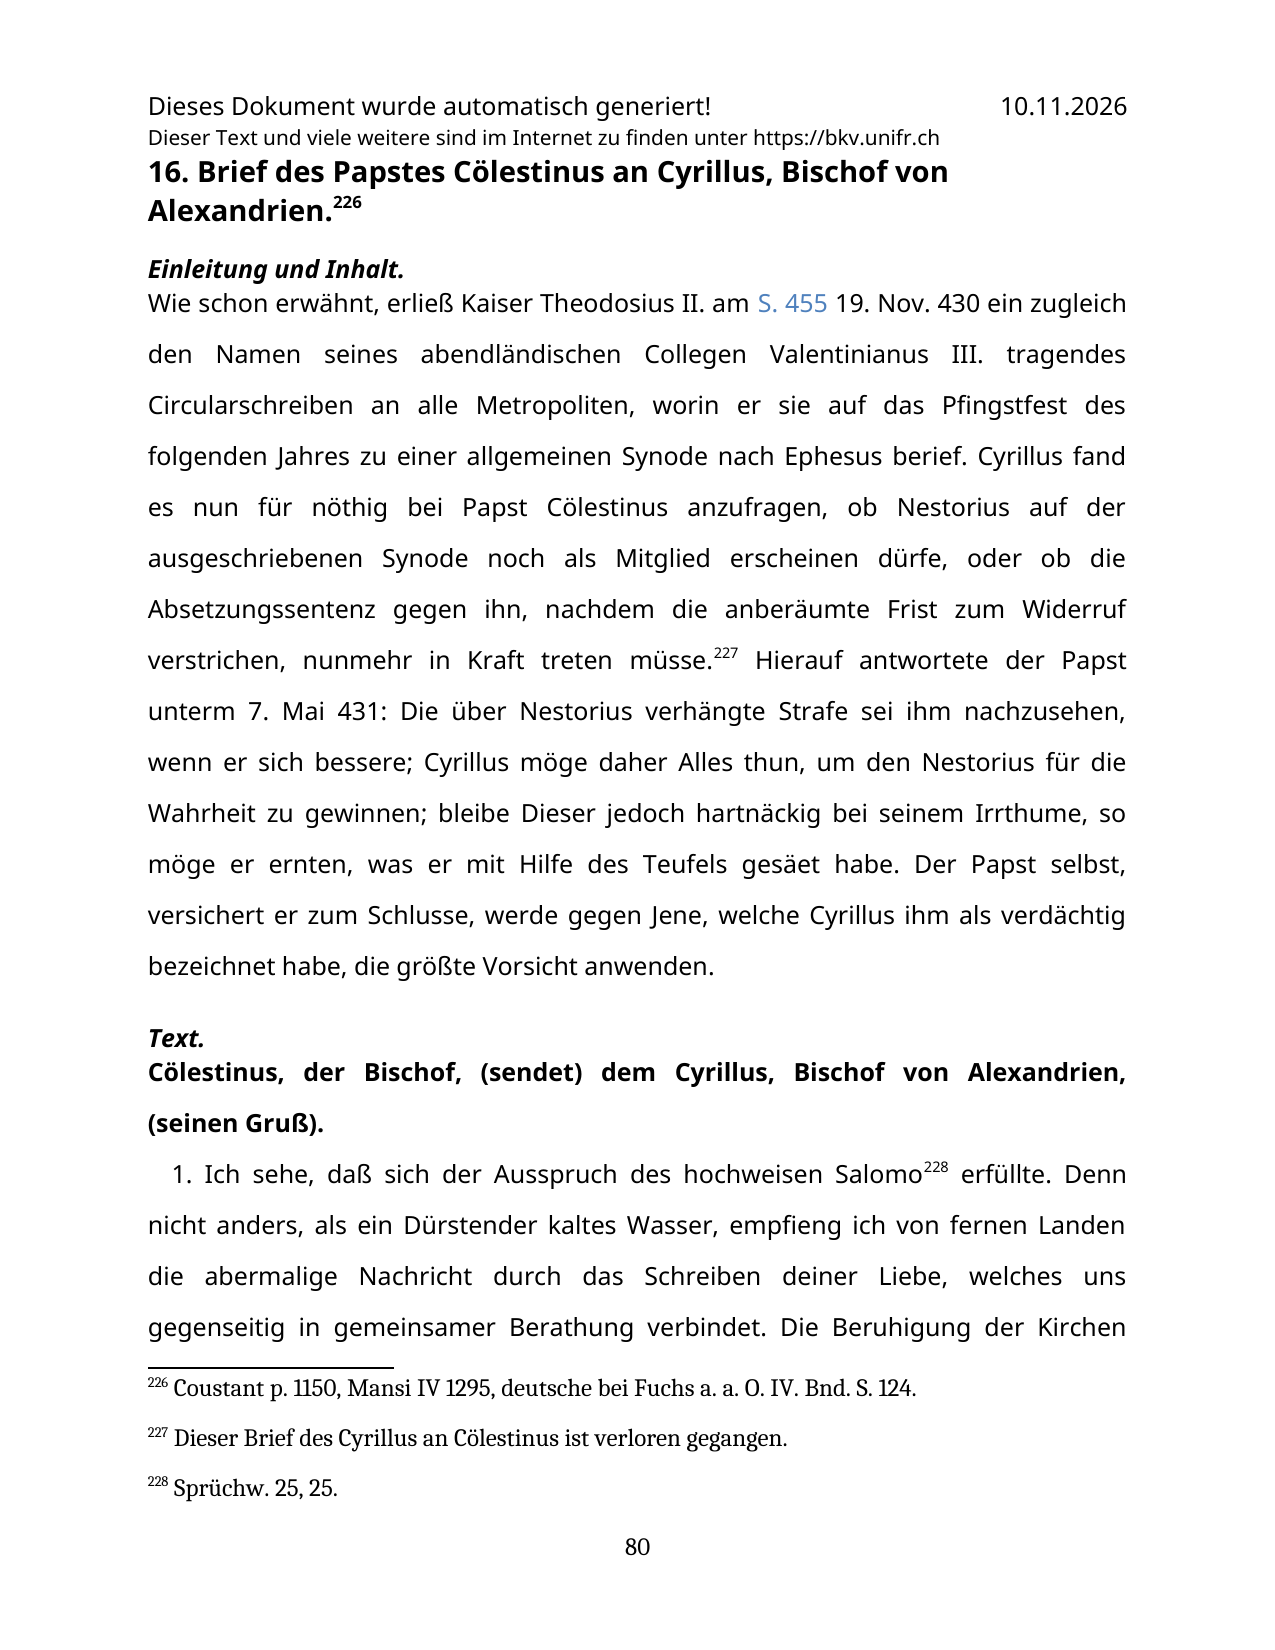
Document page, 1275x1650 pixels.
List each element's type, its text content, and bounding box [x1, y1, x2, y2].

subtitle Text. [148, 1021, 1127, 1055]
subtitle 16. Brief des Papstes Cölestinus an Cyrillus, Bischof von Alexandrien. [148, 151, 1127, 230]
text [148, 1157, 1127, 1344]
text Wie schon erwähnt, erließ Kaiser Theodosius II. am S. 455 19. Nov. 430 ein zugleich den Namen seines abendländischen Collegen Valentinianus III. tragendes Circularschreiben an alle Metropoliten, worin er sie auf das Pfingstfest des folgenden Jahres zu einer allgemeinen Synode nach Ephesus berief. Cyrillus fand es nun für nöthig bei Papst Cölestinus anzufragen, ob Nestorius auf der ausgeschriebenen Synode noch als Mitglied erscheinen dürfe, oder ob die Absetzungssentenz gegen ihn, nachdem die anberäumte Frist zum Widerruf verstrichen, nunmehr in Kraft treten müsse. Hierauf antwortete der Papst unterm 7. Mai 431: Die über Nestorius verhängte Strafe sei ihm nachzusehen, wenn er sich bessere; Cyrillus möge daher Alles thun, um den Nestorius für die Wahrheit zu gewinnen; bleibe Dieser jedoch hartnäckig bei seinem Irrthume, so möge er ernten, was er mit Hilfe des Teufels gesäet habe. Der Papst selbst, versichert er zum Schlusse, werde gegen Jene, welche Cyrillus ihm als verdächtig bezeichnet habe, die größte Vorsicht anwenden. [148, 285, 1127, 983]
subtitle Einleitung und Inhalt. [148, 251, 1127, 285]
text Cölestinus, der Bischof, (sendet) dem Cyrillus, Bischof von Alexandrien, (seinen Gruß). [148, 1055, 1127, 1140]
